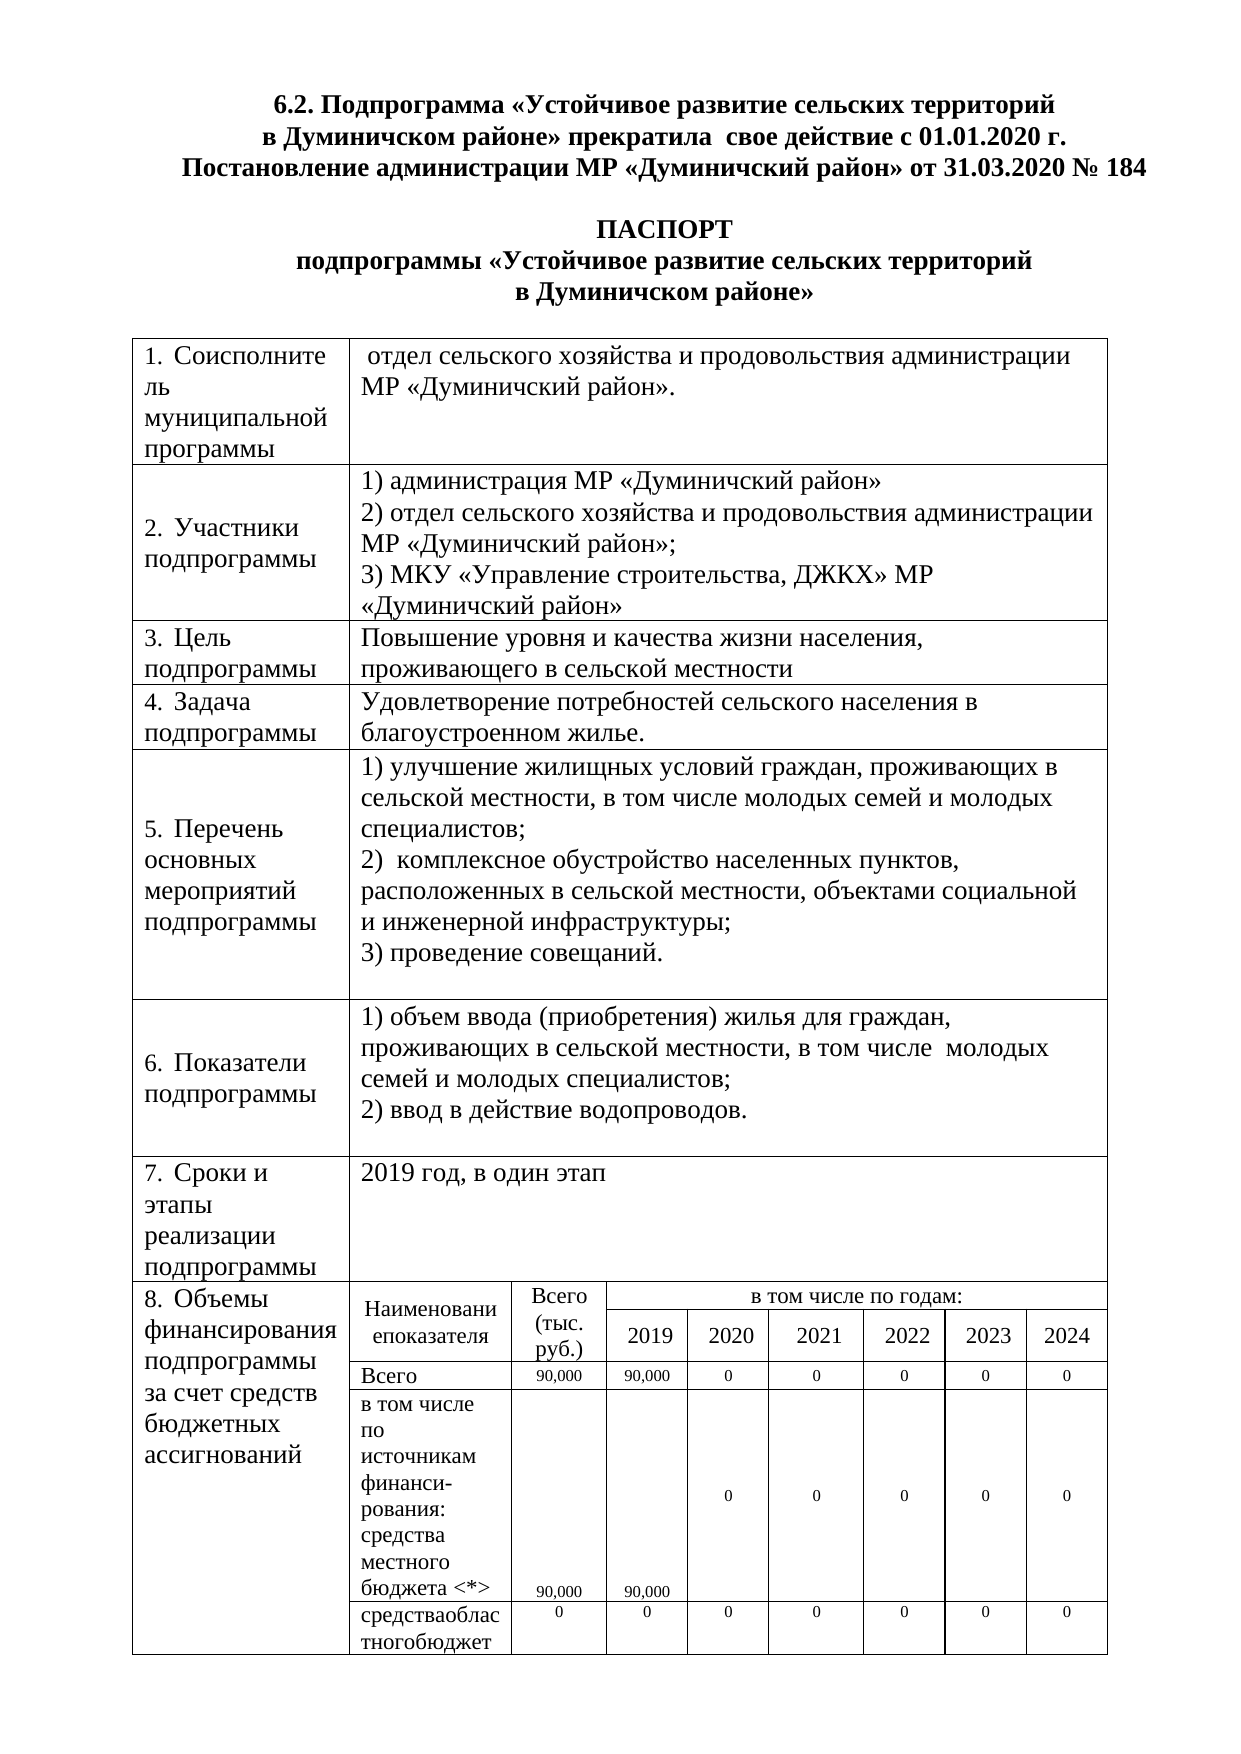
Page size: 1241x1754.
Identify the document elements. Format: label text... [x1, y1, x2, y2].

table_cell 2021 [769, 1310, 863, 1361]
title 6.2. Подпрограмма «Устойчивое развитие сельских территорий [177, 89, 1152, 120]
table_cell Наименованиепоказателя [350, 1282, 511, 1361]
table_cell 2020 [688, 1310, 768, 1361]
table_cell в том числе по источникам финанси-рования: средства местного бюджета <*> [350, 1390, 511, 1601]
table_cell 0 [688, 1602, 768, 1654]
table_cell 90,000 [512, 1390, 606, 1601]
table_cell 0 [864, 1362, 944, 1389]
table_cell 0 [769, 1602, 863, 1654]
table_cell 1) администрация МР «Думиничский район» 2) отдел сельского хозяйства и продовольствия администрации МР «Думиничский район»; 3) МКУ «Управление строительства, ДЖКХ» МР «Думиничский район» [350, 465, 1107, 620]
table_cell 0 [607, 1602, 687, 1654]
table_cell Показатели подпрограммы [133, 1000, 349, 1156]
table_cell 2023 [946, 1310, 1026, 1361]
table_cell 1) объем ввода (приобретения) жилья для граждан, проживающих в сельской местности, в том числе молодых семей и молодых специалистов; 2) ввод в действие водопроводов. [350, 1000, 1107, 1156]
table_header отдел сельского хозяйства и продовольствия администрации МР «Думиничский район». [350, 339, 1107, 463]
table_cell 0 [688, 1362, 768, 1389]
table_cell Участники подпрограммы [133, 465, 349, 620]
title в Думиничском районе» прекратила свое действие с 01.01.2020 г. Постановление администрации МР «Думиничский район» от 31.03.2020 № 184 [177, 120, 1152, 182]
table_cell 0 [864, 1390, 944, 1601]
text ПАСПОРТ [177, 213, 1152, 244]
table_cell 0 [946, 1602, 1026, 1654]
table_cell Цель подпрограммы [133, 621, 349, 683]
table_cell 0 [512, 1602, 606, 1654]
table_cell 90,000 [607, 1390, 687, 1601]
table_cell 0 [946, 1390, 1026, 1601]
table_cell Сроки и этапы реализации подпрограммы [133, 1157, 349, 1281]
table_cell 2024 [1027, 1310, 1107, 1361]
title подпрограммы «Устойчивое развитие сельских территорий [177, 244, 1152, 276]
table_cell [350, 1602, 511, 1654]
table_cell 90,000 [607, 1362, 687, 1389]
table_cell 2019 [607, 1310, 687, 1361]
table_cell 0 [864, 1602, 944, 1654]
table_cell Объемы финансирования подпрограммы за счет средств бюджетных ассигнований [133, 1282, 349, 1654]
table_cell Всего [350, 1362, 511, 1389]
table_cell Задача подпрограммы [133, 685, 349, 748]
table_cell Всего (тыс. руб.) [512, 1282, 606, 1361]
table_cell 0 [769, 1390, 863, 1601]
table_cell 0 [946, 1362, 1026, 1389]
table_cell в том числе по годам: [607, 1282, 1107, 1308]
table_cell 1) улучшение жилищных условий граждан, проживающих в сельской местности, в том числе молодых семей и молодых специалистов; 2) комплексное обустройство населенных пунктов, расположенных в сельской местности, объектами социальной и инженерной инфраструктуры; 3) проведение совещаний. [350, 750, 1107, 999]
table_cell 2019 год, в один этап [350, 1157, 1107, 1281]
table_cell Удовлетворение потребностей сельского населения в благоустроенном жилье. [350, 685, 1107, 748]
table_cell 90,000 [512, 1362, 606, 1389]
table_cell 0 [1027, 1362, 1107, 1389]
table_cell 2022 [864, 1310, 944, 1361]
table_cell 0 [1027, 1390, 1107, 1601]
table_header Соисполнитель муниципальной программы [133, 339, 349, 463]
table_cell Перечень основных мероприятий подпрограммы [133, 750, 349, 999]
table_cell 0 [769, 1362, 863, 1389]
title в Думиничском районе» [177, 276, 1152, 307]
table_cell 0 [1027, 1602, 1107, 1654]
table_cell 0 [688, 1390, 768, 1601]
table_cell Повышение уровня и качества жизни населения, проживающего в сельской местности [350, 621, 1107, 683]
